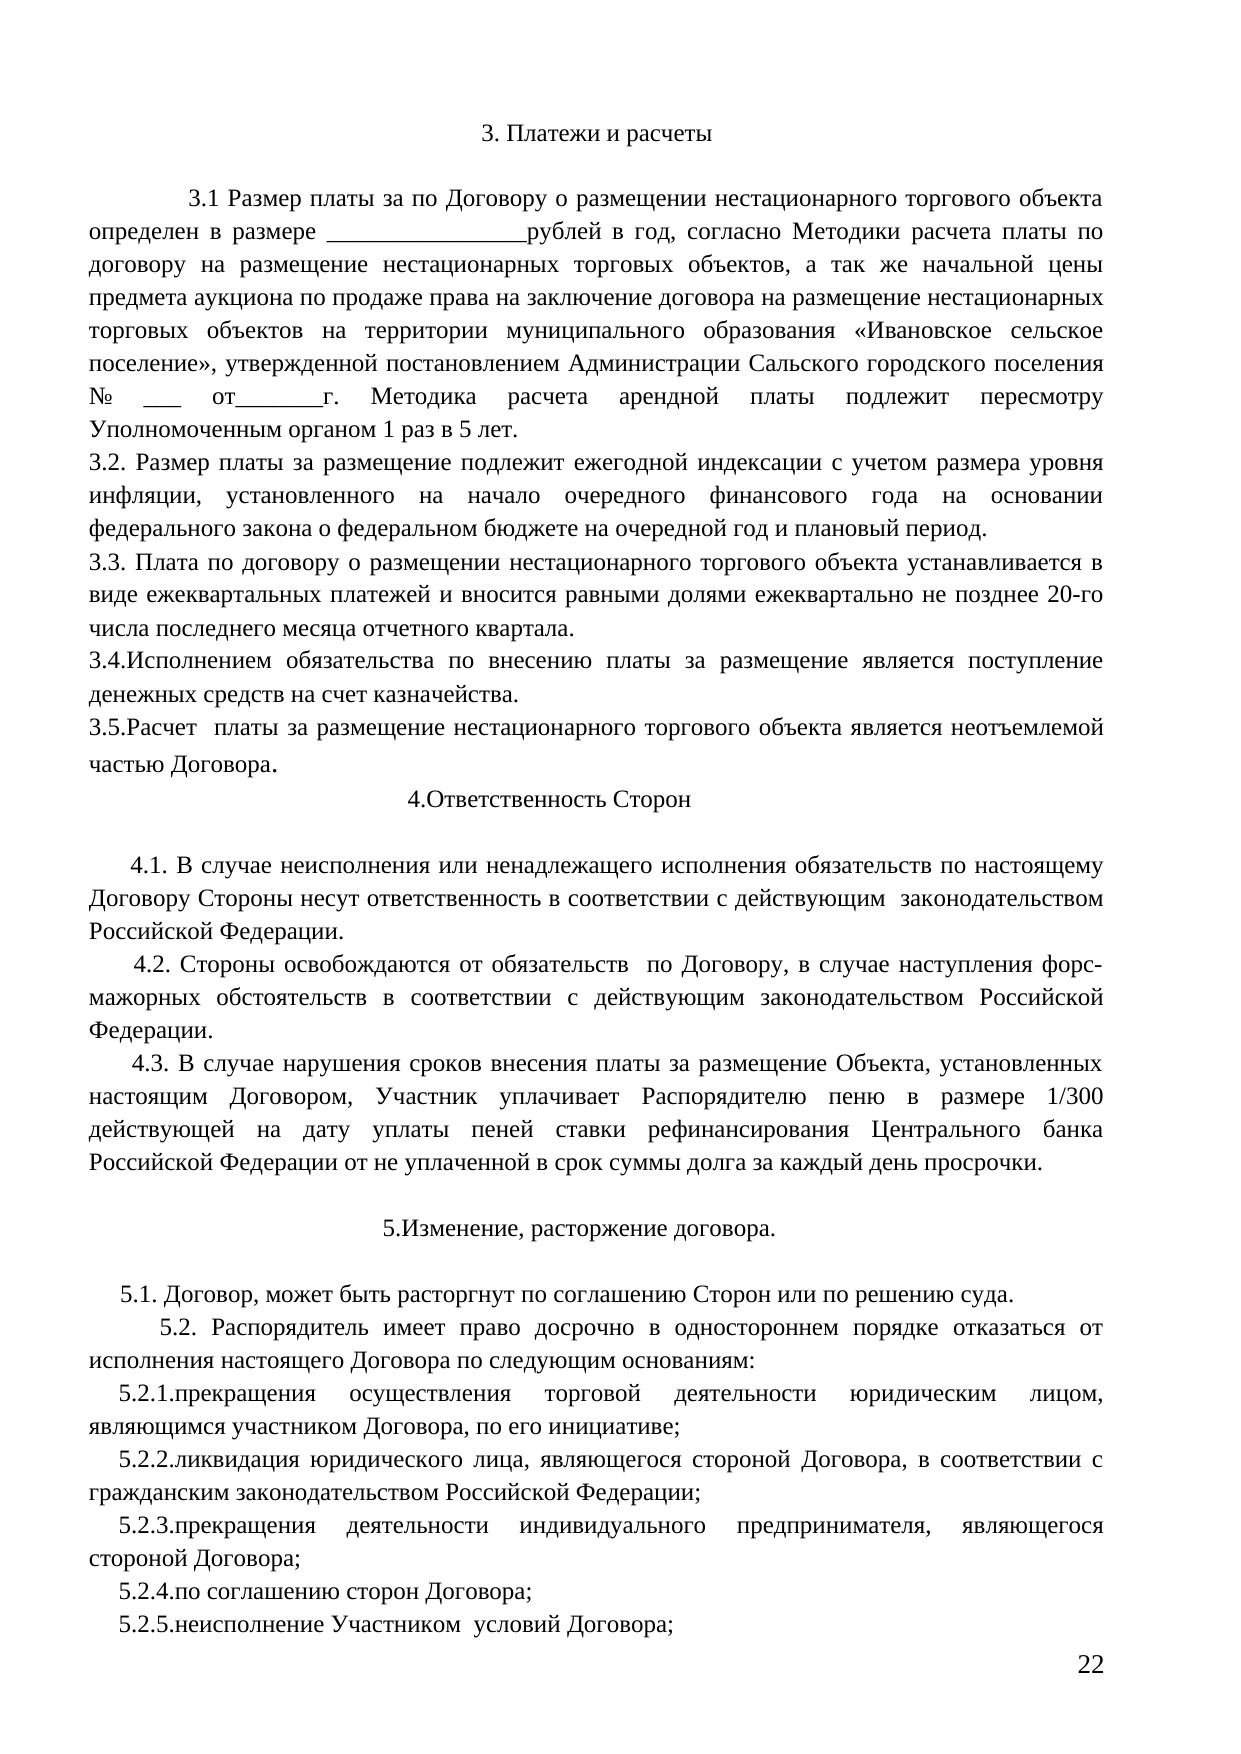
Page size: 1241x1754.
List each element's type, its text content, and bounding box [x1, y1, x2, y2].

text 3.4.Исполнением обязательства по внесению платы за размещение является поступление денежных средств на счет казначейства. [89, 646, 1104, 707]
text 5.2.5.неисполнение Участником условий Договора; [89, 1609, 1104, 1638]
text 5.2. Распорядитель имеет право досрочно в одностороннем порядке отказаться от исполнения настоящего Договора по следующим основаниям: [89, 1312, 1104, 1374]
text 3.5.Расчет платы за размещение нестационарного торгового объекта является неотъемлемой частью Договора. [89, 712, 1104, 779]
text 5.2.4.по соглашению сторон Договора; [89, 1576, 1104, 1605]
text 4.2. Стороны освобождаются от обязательств по Договору, в случае наступления форс-мажорных обстоятельств в соответствии с действующим законодательством Российской Федерации. [89, 949, 1104, 1044]
text 4.3. В случае нарушения сроков внесения платы за размещение Объекта, установленных настоящим Договором, Участник уплачивает Распорядителю пеню в размере 1/300 действующей на дату уплаты пеней ставки рефинансирования Центрального банка Российской Федерации от не уплаченной в срок суммы долга за каждый день просрочки. [89, 1048, 1104, 1176]
text 5.2.1.прекращения осуществления торговой деятельности юридическим лицом, являющимся участником Договора, по его инициативе; [89, 1378, 1104, 1440]
text 3.2. Размер платы за размещение подлежит ежегодной индексации с учетом размера уровня инфляции, установленного на начало очередного финансового года на основании федерального закона о федеральном бюджете на очередной год и плановый период. [89, 447, 1104, 542]
text 3.3. Плата по договору о размещении нестационарного торгового объекта устанавливается в виде ежеквартальных платежей и вносится равными долями ежеквартально не позднее 20-го числа последнего месяца отчетного квартала. [89, 547, 1104, 641]
text 5.Изменение, расторжение договора. [89, 1213, 1104, 1242]
text 4.1. В случае неисполнения или ненадлежащего исполнения обязательств по настоящему Договору Стороны несут ответственность в соответствии с действующим законодательством Российской Федерации. [89, 850, 1104, 945]
text 5.2.3.прекращения деятельности индивидуального предпринимателя, являющегося стороной Договора; [89, 1510, 1104, 1572]
text 4.Ответственность Сторон [89, 784, 1104, 813]
text 3.1 Размер платы за по Договору о размещении нестационарного торгового объекта определен в размере ________________рублей в год, согласно Методики расчета платы по договору на размещение нестационарных торговых объектов, а так же начальной цены предмета аукциона по продаже права на заключение договора на размещение нестационарных торговых объектов на территории муниципального образования «Ивановское сельское поселение», утвержденной постановлением Администрации Сальского городского поселения № ___ от_______г. Методика расчета арендной платы подлежит пересмотру Уполномоченным органом 1 раз в 5 лет. [89, 183, 1104, 443]
text 5.1. Договор, может быть расторгнут по соглашению Сторон или по решению суда. [89, 1279, 1104, 1308]
text 3. Платежи и расчеты [89, 118, 1104, 147]
text 5.2.2.ликвидация юридического лица, являющегося стороной Договора, в соответствии с гражданским законодательством Российской Федерации; [89, 1444, 1104, 1506]
